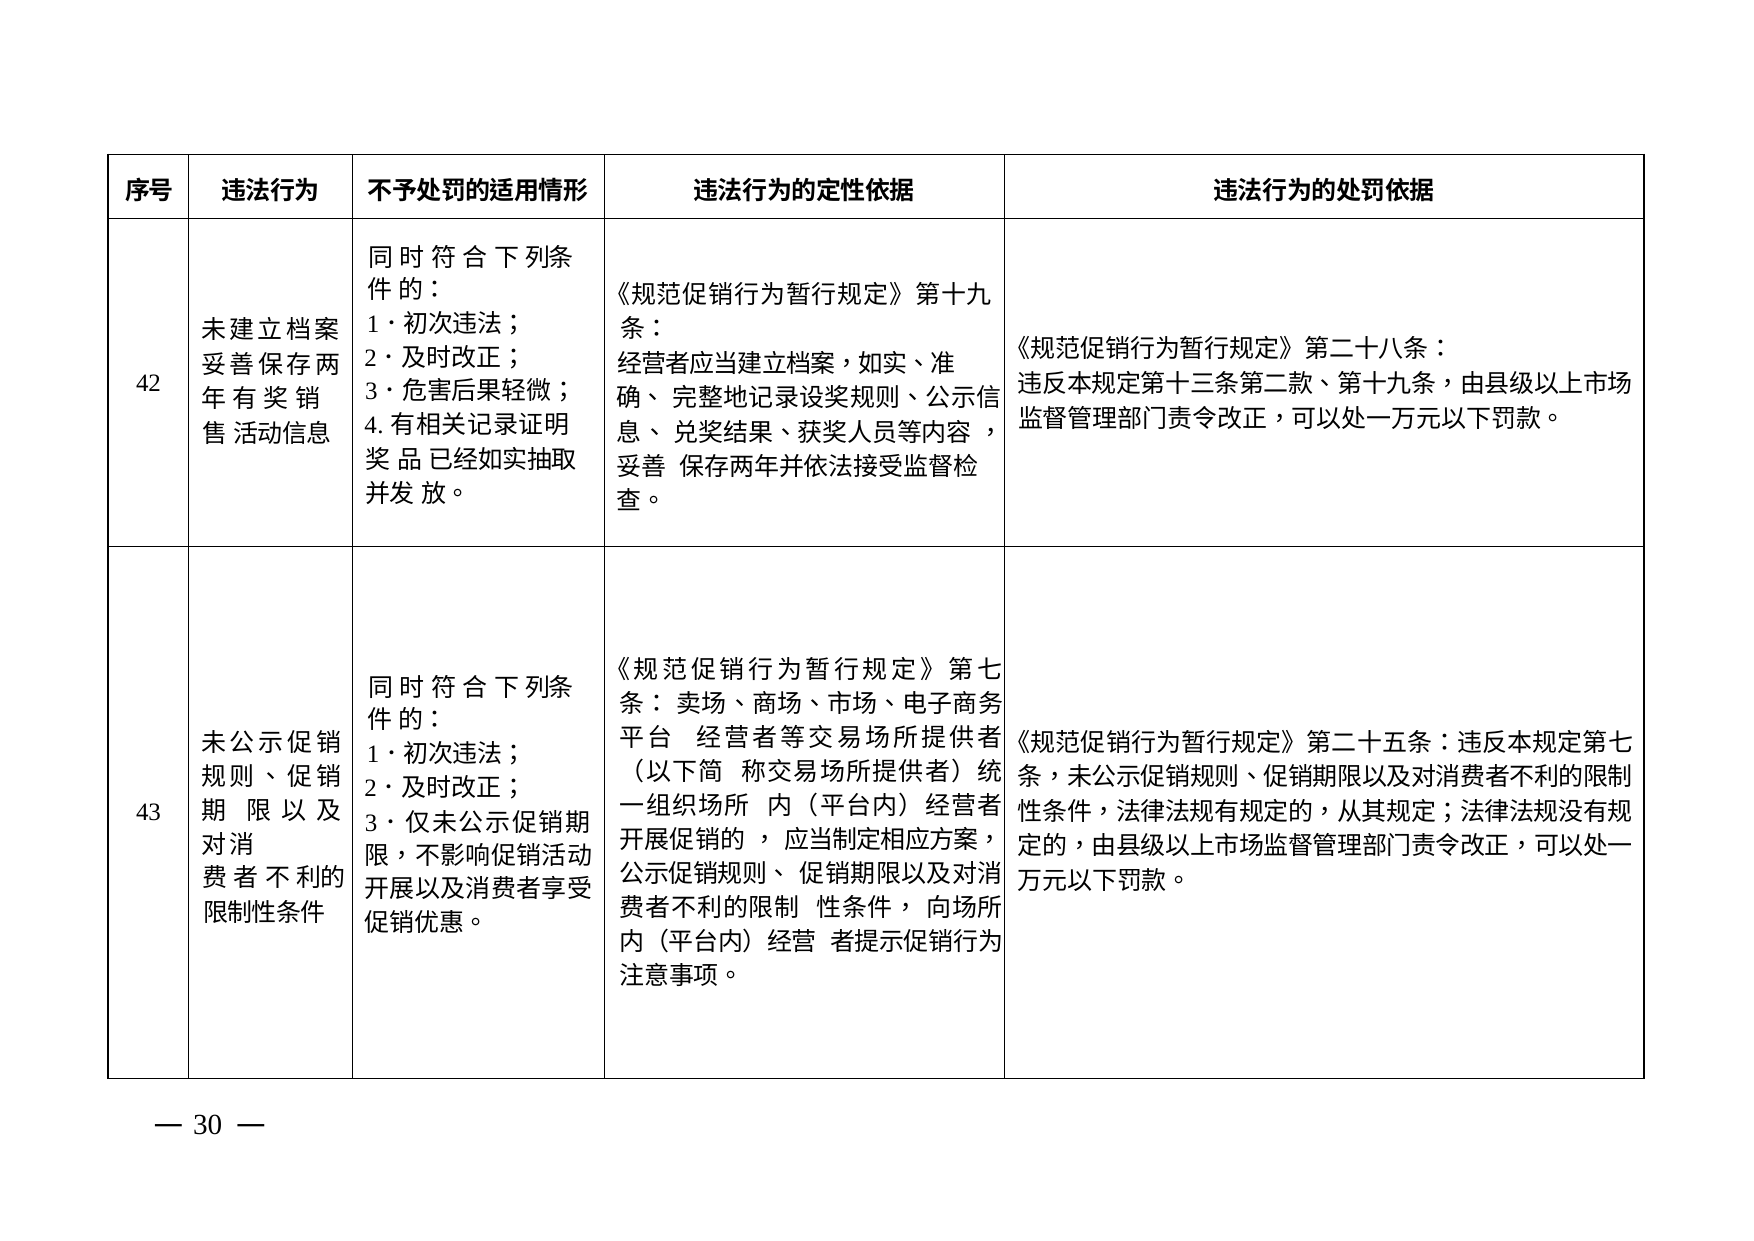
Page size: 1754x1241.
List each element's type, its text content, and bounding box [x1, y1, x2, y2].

table_cell 未建立档案 妥善保存两 年 有 奖 销售 活动信息 [189, 219, 352, 546]
table_header 违法行为的定性依据 [605, 155, 1004, 218]
table_header 违法行为的处罚依据 [1005, 155, 1643, 218]
table_cell 42 [109, 219, 188, 546]
table_cell 未公示促销 规则、促销期 限以及对消 费 者 不 利的 限制性条件 [189, 547, 352, 1078]
table_header 不予处罚的适用情形 [353, 155, 604, 218]
table_cell 《规范促销行为暂行规定》第十九 条： 经营者应当建立档案，如实、准确、 完整地记录设奖规则、公示信息、 兑奖结果、获奖人员等内容 ，妥善 保存两年并依法接受监督检查。 [605, 219, 1004, 546]
table_header 违法行为 [189, 155, 352, 218]
table_cell 《规范促销行为暂行规定》第七条： 卖场、商场、市场、电子商务平台 经营者等交易场所提供者（以下简 称交易场所提供者）统一组织场所 内（平台内）经营者开展促销的 ， 应当制定相应方案，公示促销规则、 促销期限以及对消费者不利的限制 性条件， 向场所内（平台内）经营 者提示促销行为注意事项。 [605, 547, 1004, 1078]
table_cell 同 时 符 合 下 列条 件 的： 1．初次违法； 2．及时改正； 3．仅未公示促销期 限，不影响促销活动 开展以及消费者享受 促销优惠。 [353, 547, 604, 1078]
table_cell 同 时 符 合 下 列条 件 的： 1．初次违法； 2．及时改正； 3．危害后果轻微； 4. 有相关记录证明奖 品 已经如实抽取并发 放。 [353, 219, 604, 546]
table_header 序号 [109, 155, 188, 218]
table_cell 《规范促销行为暂行规定》第二十五条：违反本规定第七 条，未公示促销规则、促销期限以及对消费者不利的限制 性条件，法律法规有规定的，从其规定；法律法规没有规 定的，由县级以上市场监督管理部门责令改正，可以处一 万元以下罚款。 [1005, 547, 1643, 1078]
table_cell 43 [109, 547, 188, 1078]
table_cell 《规范促销行为暂行规定》第二十八条： 违反本规定第十三条第二款、第十九条，由县级以上市场 监督管理部门责令改正，可以处一万元以下罚款。 [1005, 219, 1643, 546]
